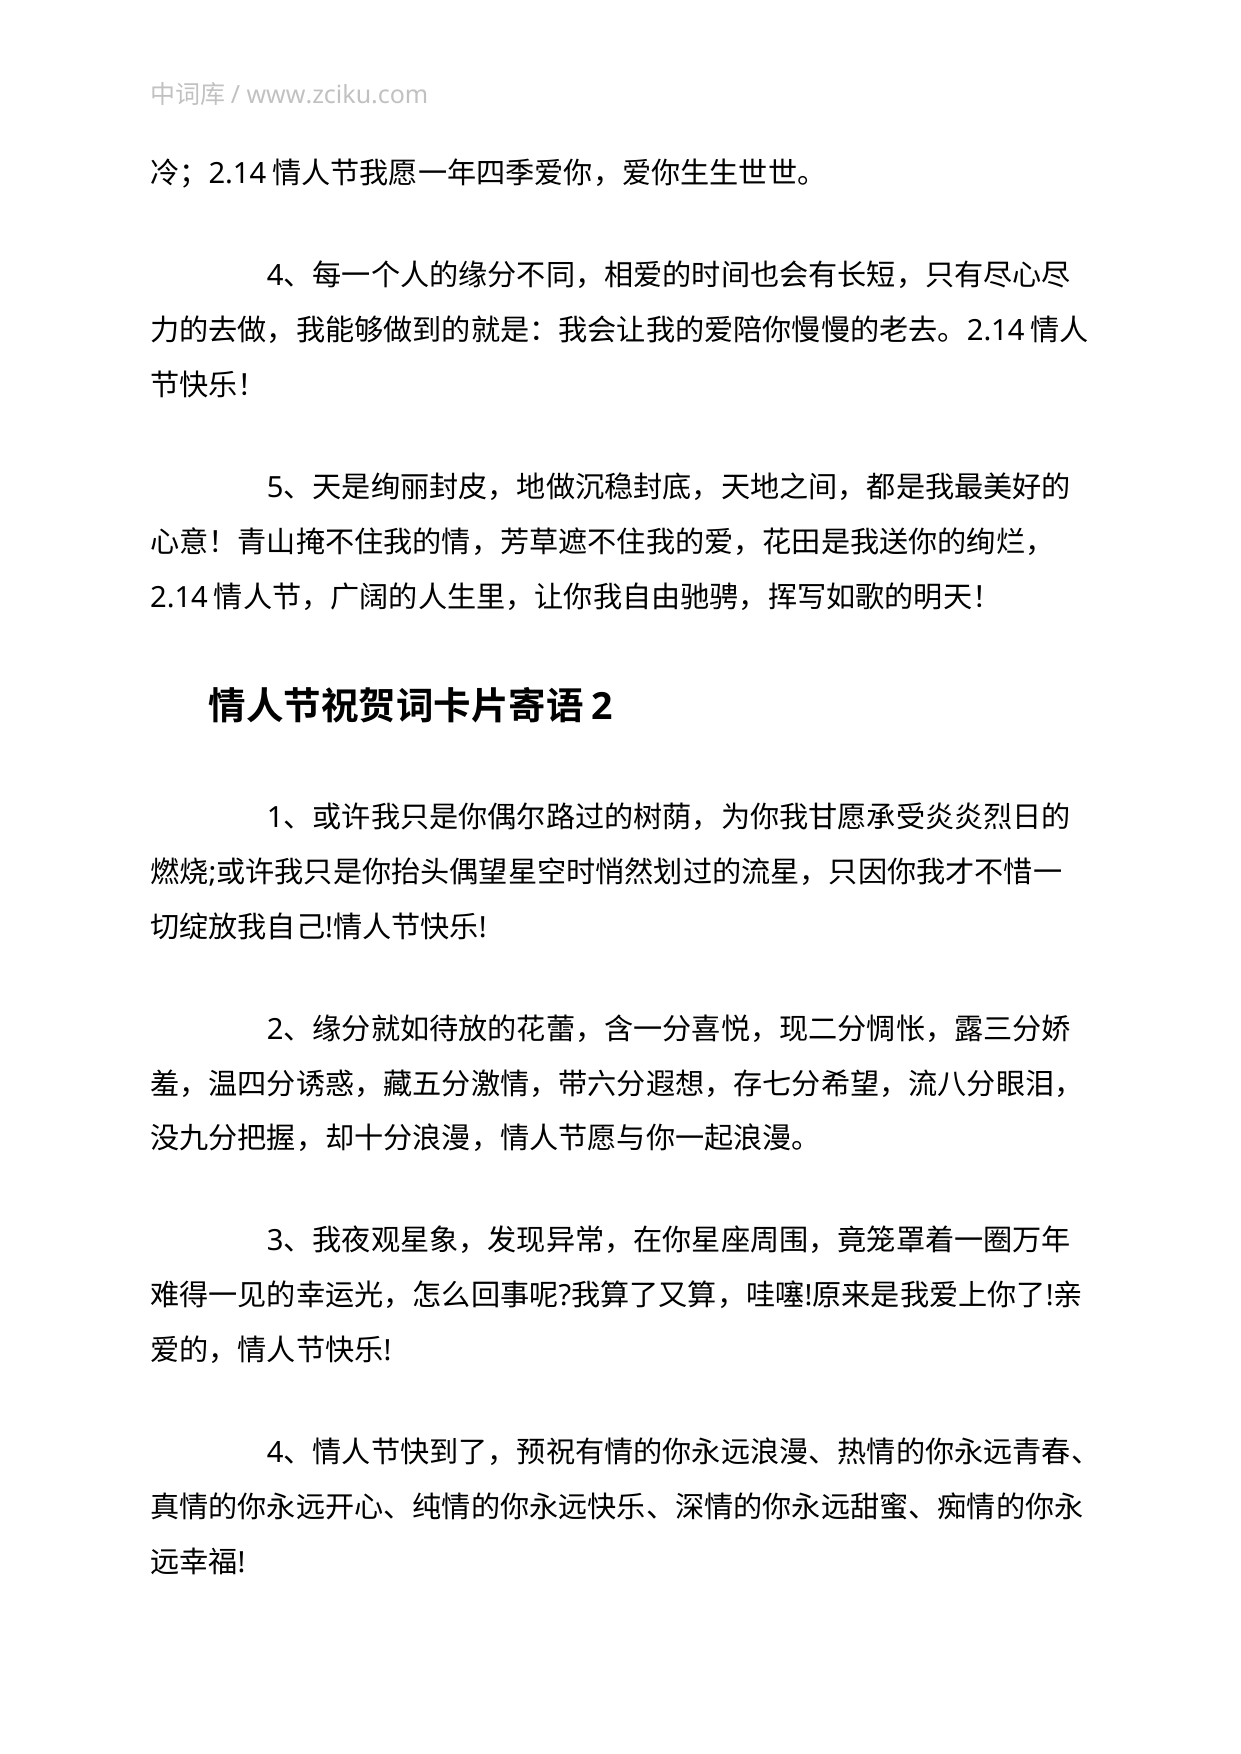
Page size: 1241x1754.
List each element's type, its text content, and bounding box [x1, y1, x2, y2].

text 4、每一个人的缘分不同，相爱的时间也会有长短，只有尽心尽力的去做，我能够做到的就是：我会让我的爱陪你慢慢的老去。2.14情人节快乐！ [150, 252, 1090, 404]
text 情人节祝贺词卡片寄语2 [150, 676, 1090, 730]
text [150, 150, 1090, 192]
text 4、情人节快到了，预祝有情的你永远浪漫、热情的你永远青春、真情的你永远开心、纯情的你永远快乐、深情的你永远甜蜜、痴情的你永远幸福! [150, 1429, 1090, 1581]
text 2、缘分就如待放的花蕾，含一分喜悦，现二分惆怅，露三分娇羞，温四分诱惑，藏五分激情，带六分遐想，存七分希望，流八分眼泪，没九分把握，却十分浪漫，情人节愿与你一起浪漫。 [150, 1005, 1090, 1157]
text 3、我夜观星象，发现异常，在你星座周围，竟笼罩着一圈万年难得一见的幸运光，怎么回事呢?我算了又算，哇噻!原来是我爱上你了!亲爱的，情人节快乐! [150, 1217, 1090, 1369]
text 5、天是绚丽封皮，地做沉稳封底，天地之间，都是我最美好的心意！青山掩不住我的情，芳草遮不住我的爱，花田是我送你的绚烂，2.14情人节，广阔的人生里，让你我自由驰骋，挥写如歌的明天！ [150, 464, 1090, 616]
text 1、或许我只是你偶尔路过的树荫，为你我甘愿承受炎炎烈日的燃烧;或许我只是你抬头偶望星空时悄然划过的流星，只因你我才不惜一切绽放我自己!情人节快乐! [150, 793, 1090, 946]
